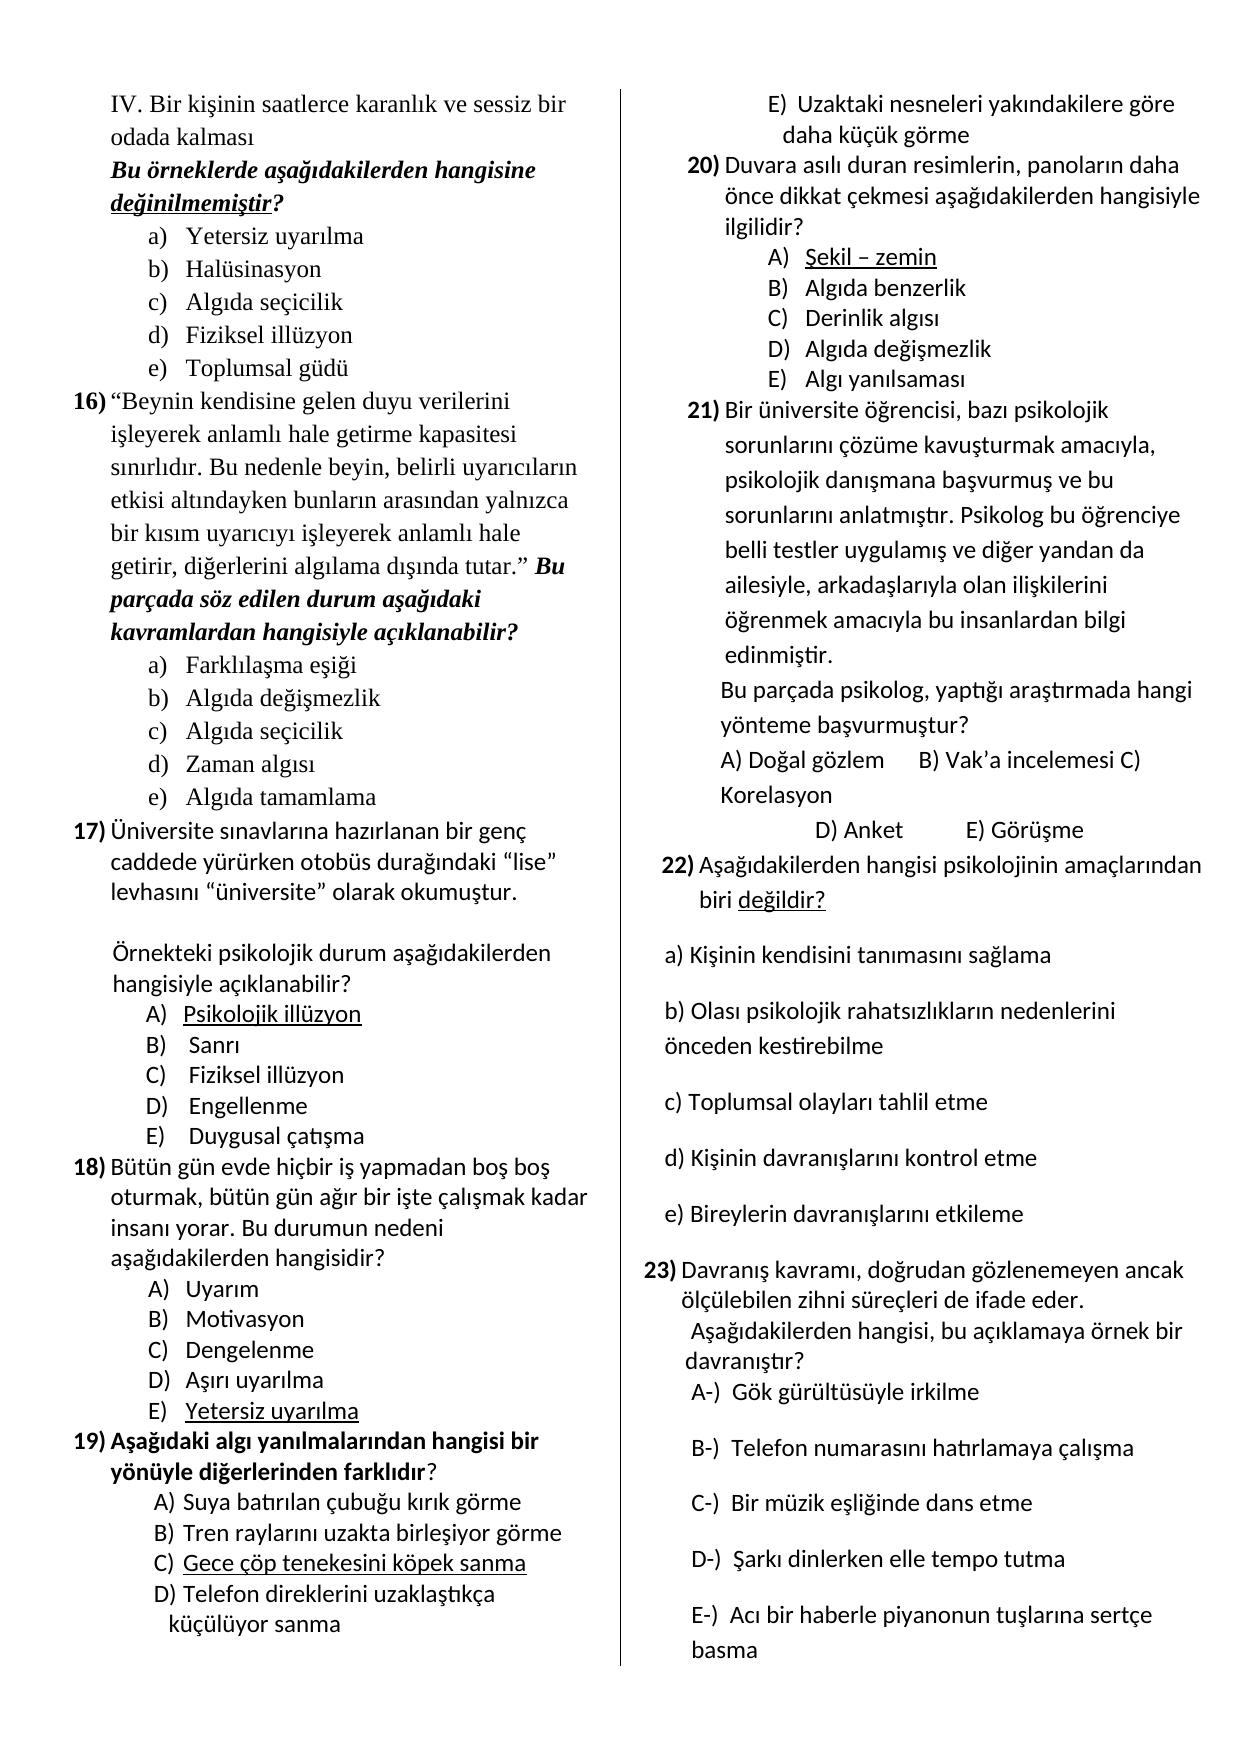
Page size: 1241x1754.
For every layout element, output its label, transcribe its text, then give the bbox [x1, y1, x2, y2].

list Halüsinasyon [148, 254, 591, 282]
list Algıda seçicilik [148, 287, 591, 316]
list “Beynin kendisine gelen duyu verilerini işleyerek anlamlı hale getirme kapasitesi sınırlıdır. Bu nedenle beyin, belirli uyarıcıların etkisi altındayken bunların arasından yalnızca bir kısım uyarıcıyı işleyerek anlamlı hale getirir, diğerlerini algılama dışında tutar.” Bu parçada söz edilen durum aşağıdaki kavramlardan hangisiyle açıklanabilir? [73, 386, 591, 646]
list Yetersiz uyarılma [148, 221, 591, 249]
text E-) Acı bir haberle piyanonun tuşlarına sertçe basma [691, 1599, 1205, 1665]
list Sanrı [146, 1029, 591, 1059]
text c) Toplumsal olayları tahlil etme [664, 1086, 1205, 1117]
text Aşağıdakilerden hangisi, bu açıklamaya örnek bir davranıştır? [685, 1315, 1205, 1376]
list Aşırı uyarılma [148, 1364, 591, 1395]
text D-) Şarkı dinlerken elle tempo tutma [691, 1543, 1205, 1574]
list Fiziksel illüzyon [148, 320, 591, 348]
text Örnekteki psikolojik durum aşağıdakilerden hangisiyle açıklanabilir? [112, 937, 591, 998]
list Uyarım [148, 1273, 591, 1303]
list Algıda seçicilik [148, 716, 591, 745]
text a) Kişinin kendisini tanımasını sağlama [664, 940, 1205, 970]
list Yetersiz uyarılma [148, 1395, 591, 1426]
list Bütün gün evde hiçbir iş yapmadan boş boş oturmak, bütün gün ağır bir işte çalışmak kadar insanı yorar. Bu durumun nedeni aşağıdakilerden hangisidir? [73, 1151, 591, 1273]
list Uzaktaki nesneleri yakındakilere göre daha küçük görme [768, 89, 1205, 150]
list Bu parçada psikolog, yaptığı araştırmada hangi yönteme başvurmuştur? [720, 674, 1205, 739]
text d) Kişinin davranışlarını kontrol etme [664, 1142, 1205, 1173]
list Gece çöp tenekesini köpek sanma [153, 1548, 591, 1578]
list Bu örneklerde aşağıdakilerden hangisine değinilmemiştir? [110, 155, 591, 216]
list Duvara asılı duran resimlerin, panoların daha önce dikkat çekmesi aşağıdakilerden hangisiyle ilgilidir? [687, 150, 1205, 241]
list Engellenme [146, 1090, 591, 1120]
list Zaman algısı [148, 749, 591, 778]
list Aşağıdaki algı yanılmalarından hangisi bir yönüyle diğerlerinden farklıdır? [73, 1426, 591, 1487]
list Suya batırılan çubuğu kırık görme [153, 1487, 591, 1517]
list D) Anket E) Görüşme [724, 814, 1205, 844]
list Farklılaşma eşiği [148, 650, 591, 679]
text A-) Gök gürültüsüyle irkilme [691, 1376, 1205, 1406]
text b) Olası psikolojik rahatsızlıkların nedenlerini önceden kestirebilme [664, 996, 1205, 1061]
text C-) Bir müzik eşliğinde dans etme [691, 1488, 1205, 1518]
list Toplumsal güdü [148, 353, 591, 382]
list Algıda değişmezlik [148, 683, 591, 712]
list IV. Bir kişinin saatlerce karanlık ve sessiz bir odada kalması [110, 89, 591, 150]
list Motivasyon [148, 1303, 591, 1334]
text e) Bireylerin davranışlarını etkileme [664, 1198, 1205, 1228]
list Duygusal çatışma [146, 1120, 591, 1151]
list Tren raylarını uzakta birleşiyor görme [153, 1517, 591, 1548]
list Üniversite sınavlarına hazırlanan bir genç caddede yürürken otobüs durağındaki “lise” levhasını “üniversite” olarak okumuştur. [73, 815, 591, 907]
text B-) Telefon numarasını hatırlamaya çalışma [691, 1432, 1205, 1462]
list Aşağıdakilerden hangisi psikolojinin amaçlarından biri değildir? [661, 849, 1205, 914]
list Derinlik algısı [768, 302, 1205, 333]
list Algı yanılsaması [768, 363, 1205, 394]
list Fiziksel illüzyon [146, 1059, 591, 1090]
list Algıda tamamlama [148, 782, 591, 811]
list Şekil – zemin [768, 241, 1205, 272]
list Davranış kavramı, doğrudan gözlenemeyen ancak ölçülebilen zihni süreçleri de ifade eder. [644, 1254, 1205, 1315]
list Psikolojik illüzyon [146, 998, 591, 1029]
list Bir üniversite öğrencisi, bazı psikolojik sorunlarını çözüme kavuşturmak amacıyla, psikolojik danışmana başvurmuş ve bu sorunlarını anlatmıştır. Psikolog bu öğrenciye belli testler uygulamış ve diğer yandan da ailesiyle, arkadaşlarıyla olan ilişkilerini öğrenmek amacıyla bu insanlardan bilgi edinmiştir. [687, 394, 1205, 669]
list A) Doğal gözlem B) Vak’a incelemesi C) Korelasyon [720, 744, 1205, 809]
list Dengelenme [148, 1334, 591, 1364]
list Algıda benzerlik [768, 272, 1205, 302]
list Telefon direklerini uzaklaştıkça küçülüyor sanma [153, 1578, 591, 1639]
list Algıda değişmezlik [768, 333, 1205, 363]
